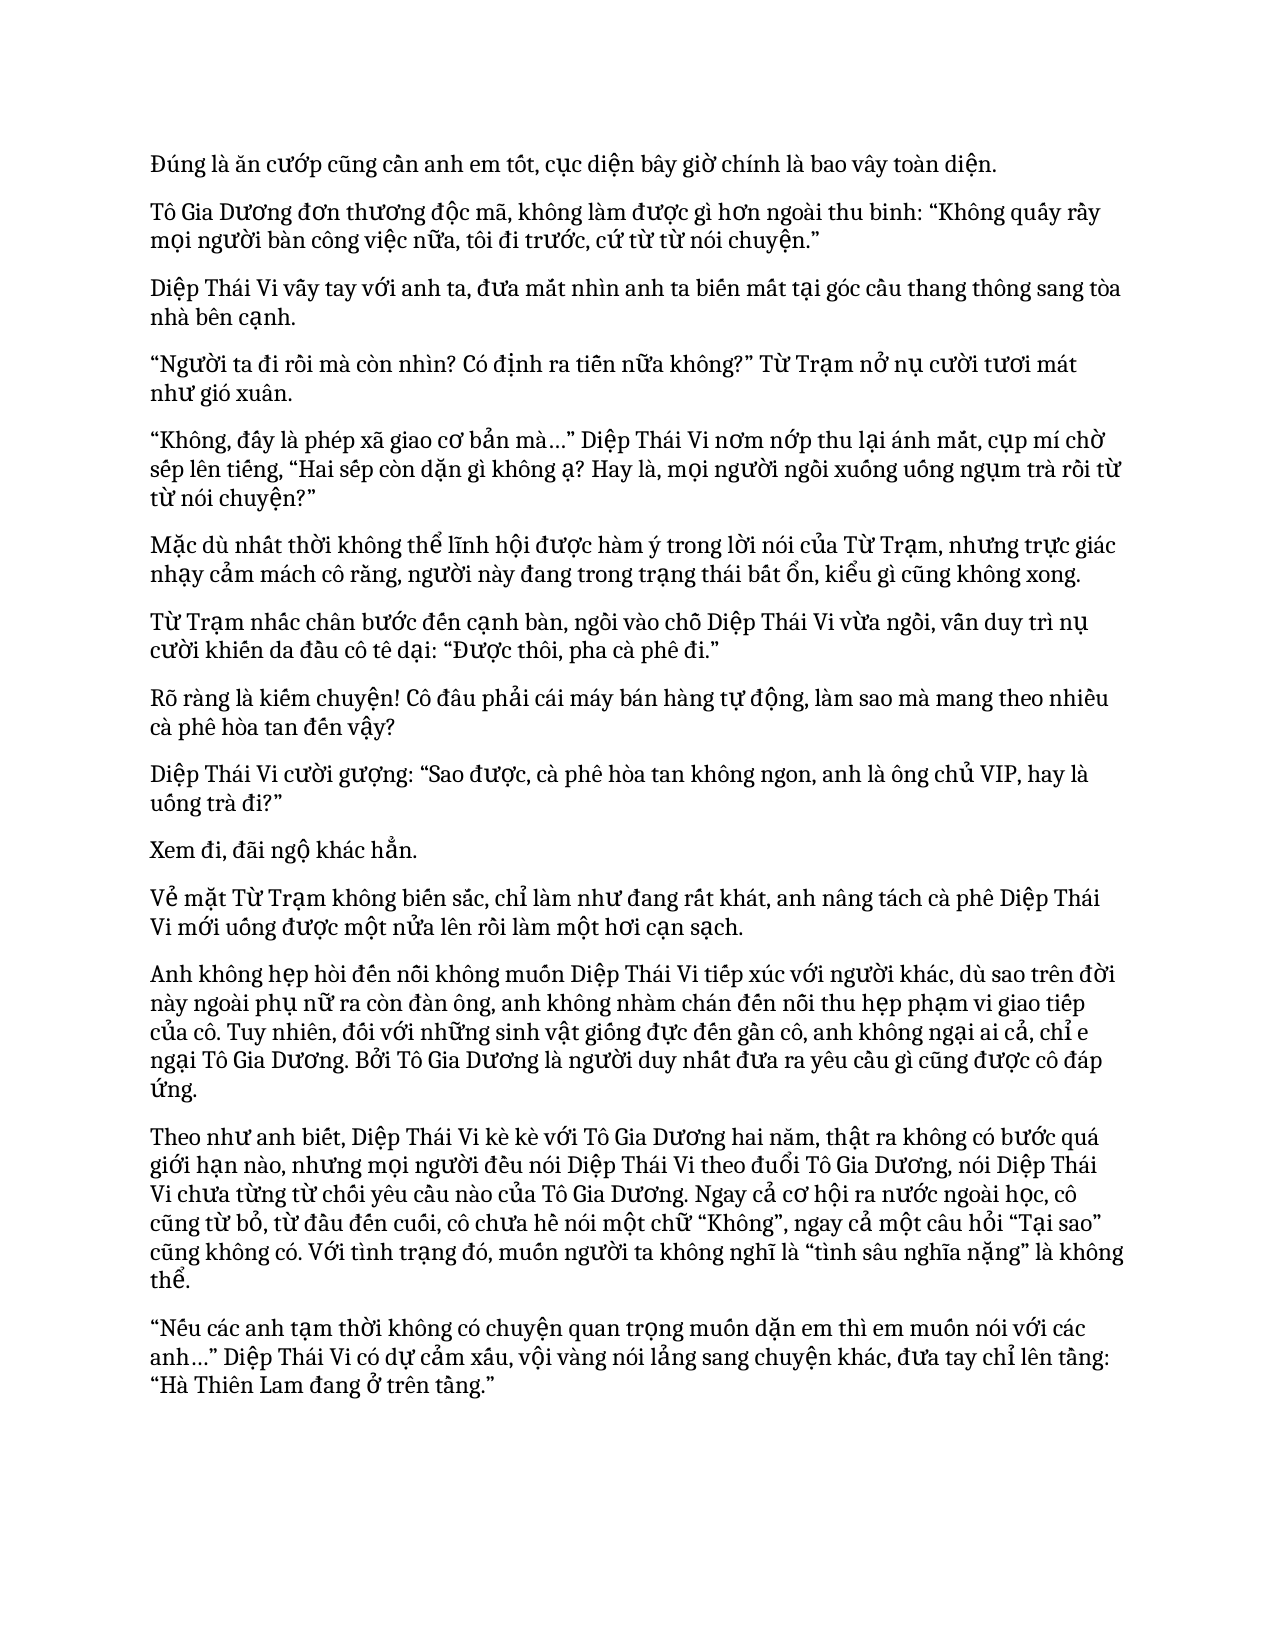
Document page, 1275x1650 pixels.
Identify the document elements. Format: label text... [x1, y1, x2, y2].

text Tô Gia Dương đơn thương độc mã, không làm được gì hơn ngoài thu binh: “Không quấy rầy mọi người bàn công việc nữa, tôi đi trước, cứ từ từ nói chuyện.” [150, 197, 1125, 255]
text “Không, đấy là phép xã giao cơ bản mà…” Diệp Thái Vi nơm nớp thu lại ánh mắt, cụp mí chờ sếp lên tiếng, “Hai sếp còn dặn gì không ạ? Hay là, mọi người ngồi xuống uống ngụm trà rồi từ từ nói chuyện?” [150, 426, 1125, 512]
text Mặc dù nhất thời không thể lĩnh hội được hàm ý trong lời nói của Từ Trạm, nhưng trực giác nhạy cảm mách cô rằng, người này đang trong trạng thái bất ổn, kiểu gì cũng không xong. [150, 531, 1125, 589]
text Diệp Thái Vi vẫy tay với anh ta, đưa mắt nhìn anh ta biến mất tại góc cầu thang thông sang tòa nhà bên cạnh. [150, 274, 1125, 331]
text “Nếu các anh tạm thời không có chuyện quan trọng muốn dặn em thì em muốn nói với các anh…” Diệp Thái Vi có dự cảm xấu, vội vàng nói lảng sang chuyện khác, đưa tay chỉ lên tầng: “Hà Thiên Lam đang ở trên tầng.” [150, 1314, 1125, 1400]
text Theo như anh biết, Diệp Thái Vi kè kè với Tô Gia Dương hai năm, thật ra không có bước quá giới hạn nào, nhưng mọi người đều nói Diệp Thái Vi theo đuổi Tô Gia Dương, nói Diệp Thái Vi chưa từng từ chối yêu cầu nào của Tô Gia Dương. Ngay cả cơ hội ra nước ngoài học, cô cũng từ bỏ, từ đầu đến cuối, cô chưa hề nói một chữ “Không”, ngay cả một câu hỏi “Tại sao” cũng không có. Với tình trạng đó, muốn người ta không nghĩ là “tình sâu nghĩa nặng” là không thể. [150, 1122, 1125, 1295]
text Anh không hẹp hòi đến nỗi không muốn Diệp Thái Vi tiếp xúc với người khác, dù sao trên đời này ngoài phụ nữ ra còn đàn ông, anh không nhàm chán đến nỗi thu hẹp phạm vi giao tiếp của cô. Tuy nhiên, đối với những sinh vật giống đực đến gần cô, anh không ngại ai cả, chỉ e ngại Tô Gia Dương. Bởi Tô Gia Dương là người duy nhất đưa ra yêu cầu gì cũng được cô đáp ứng. [150, 960, 1125, 1104]
text Diệp Thái Vi cười gượng: “Sao được, cà phê hòa tan không ngon, anh là ông chủ VIP, hay là uống trà đi?” [150, 760, 1125, 817]
text Vẻ mặt Từ Trạm không biến sắc, chỉ làm như đang rất khát, anh nâng tách cà phê Diệp Thái Vi mới uống được một nửa lên rồi làm một hơi cạn sạch. [150, 884, 1125, 941]
text Từ Trạm nhấc chân bước đến cạnh bàn, ngồi vào chỗ Diệp Thái Vi vừa ngồi, vẫn duy trì nụ cười khiến da đầu cô tê dại: “Được thôi, pha cà phê đi.” [150, 607, 1125, 665]
text Xem đi, đãi ngộ khác hẳn. [150, 836, 1125, 865]
text Đúng là ăn cướp cũng cần anh em tốt, cục diện bây giờ chính là bao vây toàn diện. [150, 150, 1125, 179]
text Rõ ràng là kiếm chuyện! Cô đâu phải cái máy bán hàng tự động, làm sao mà mang theo nhiều cà phê hòa tan đến vậy? [150, 684, 1125, 741]
text “Người ta đi rồi mà còn nhìn? Có định ra tiễn nữa không?” Từ Trạm nở nụ cười tươi mát như gió xuân. [150, 350, 1125, 407]
